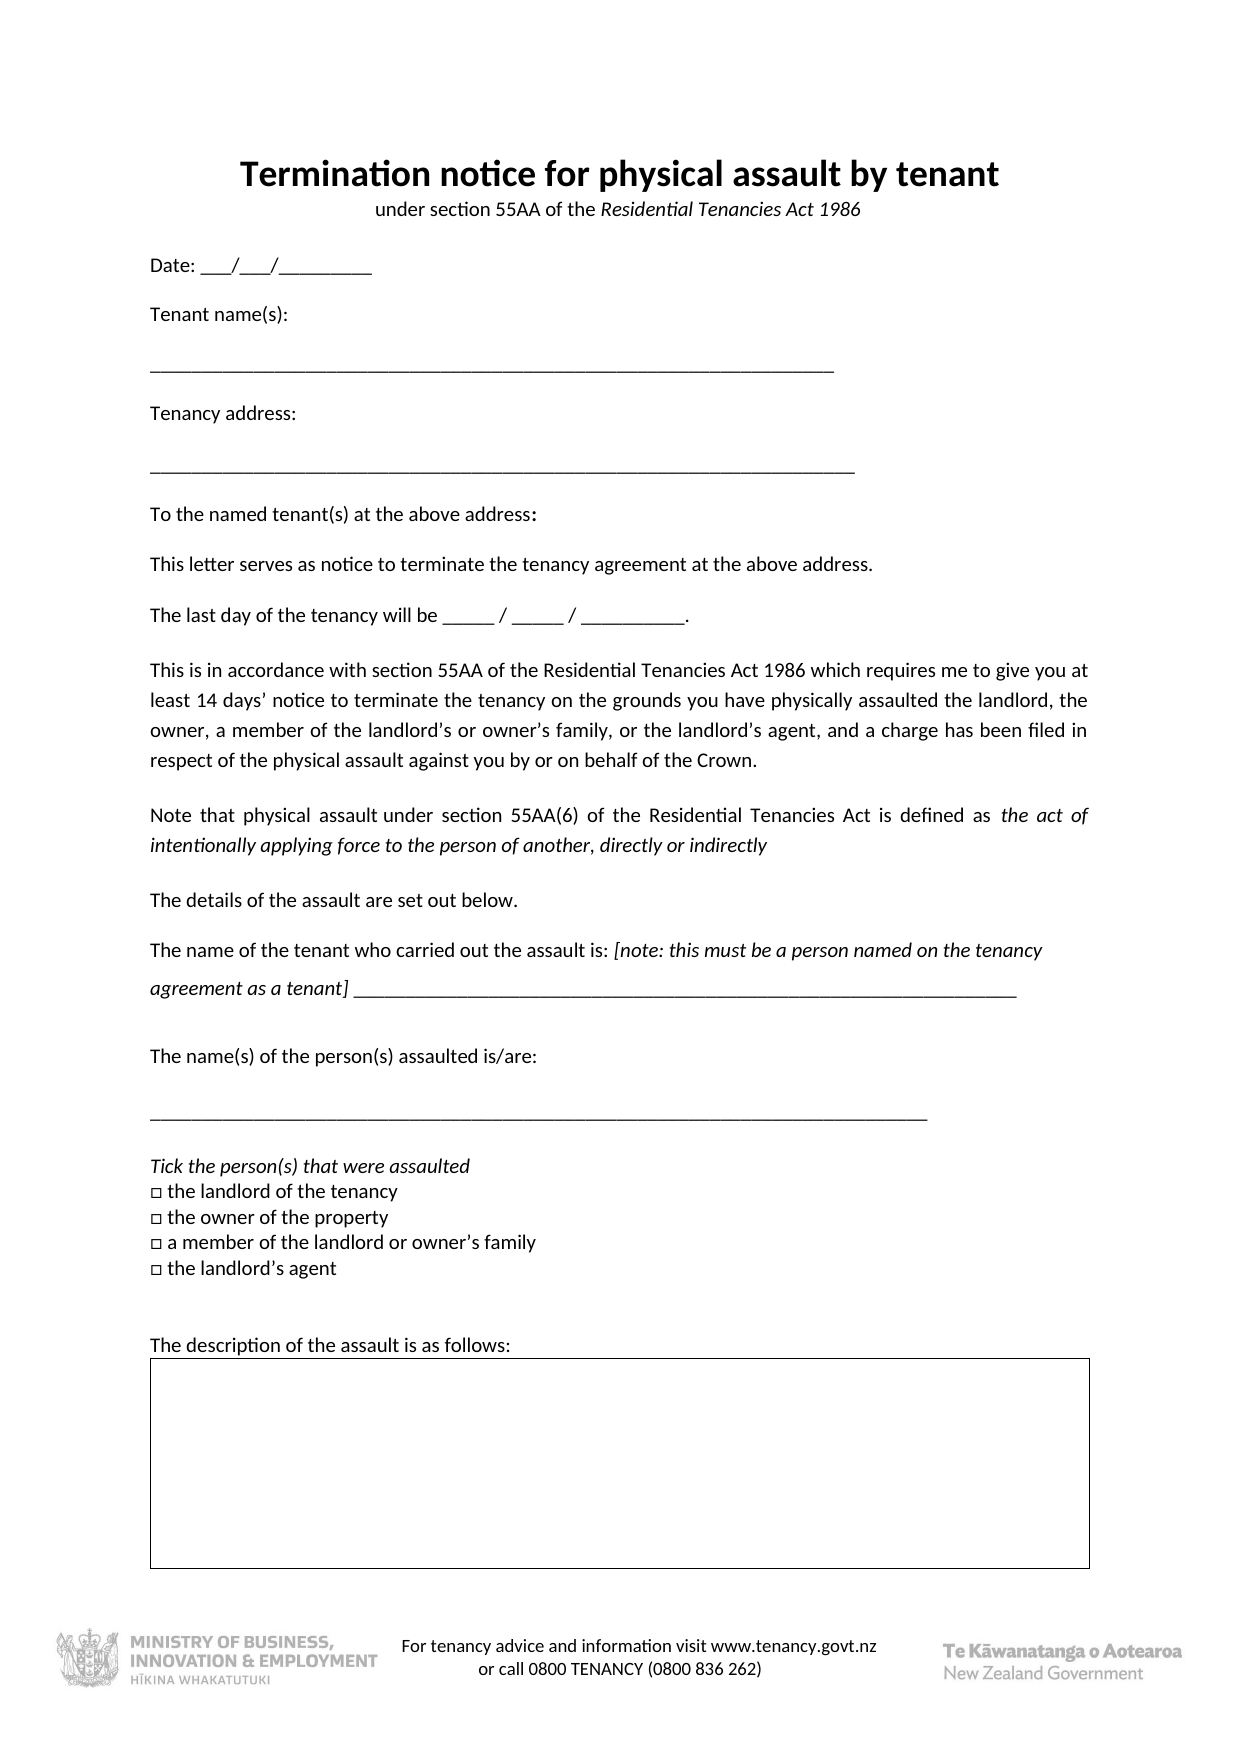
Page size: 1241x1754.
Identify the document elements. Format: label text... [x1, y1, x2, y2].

text Note that physical assault under section 55AA(6) of the Residential Tenancies Act is defined as the act of intentionally applying force to the person of another, directly or indirectly [150, 797, 1090, 857]
text Tick the person(s) that were assaulted [150, 1149, 1090, 1179]
text ____________________________________________________________________ [150, 451, 1090, 476]
text □ the owner of the property [150, 1204, 1090, 1229]
text □ the landlord’s agent [150, 1255, 1090, 1280]
text Tenancy address: [150, 400, 1090, 426]
text To the named tenant(s) at the above address: [150, 501, 1090, 527]
picture [0, 1567, 1241, 1747]
text Termination notice for physical assault by tenant [150, 150, 1090, 196]
text __________________________________________________________________ [150, 350, 1090, 375]
text The details of the assault are set out below. [150, 882, 1090, 912]
text under section 55AA of the Residential Tenancies Act 1986 [150, 196, 1090, 221]
text The name(s) of the person(s) assaulted is/are: [150, 1039, 1090, 1069]
text The name of the tenant who carried out the assault is: [note: this must be a person named on the tenancy agreement as a tenant] ________________________________________________________________ [150, 937, 1090, 1001]
text ___________________________________________________________________________ [150, 1094, 1090, 1124]
text The description of the assault is as follows: [150, 1328, 1090, 1358]
text □ a member of the landlord or owner’s family [150, 1229, 1090, 1255]
text The last day of the tenancy will be _____ / _____ / __________. [150, 602, 1090, 627]
text Tenant name(s): [150, 301, 1090, 326]
text This letter serves as notice to terminate the tenancy agreement at the above address. [150, 552, 1090, 577]
text Date: ___/___/_________ [150, 252, 1090, 277]
text □ the landlord of the tenancy [150, 1179, 1090, 1204]
table_header [151, 1359, 1089, 1568]
text This is in accordance with section 55AA of the Residential Tenancies Act 1986 which requires me to give you at least 14 days’ notice to terminate the tenancy on the grounds you have physically assaulted the landlord, the owner, a member of the landlord’s or owner’s family, or the landlord’s agent, and a charge has been filed in respect of the physical assault against you by or on behalf of the Crown. [150, 652, 1090, 772]
